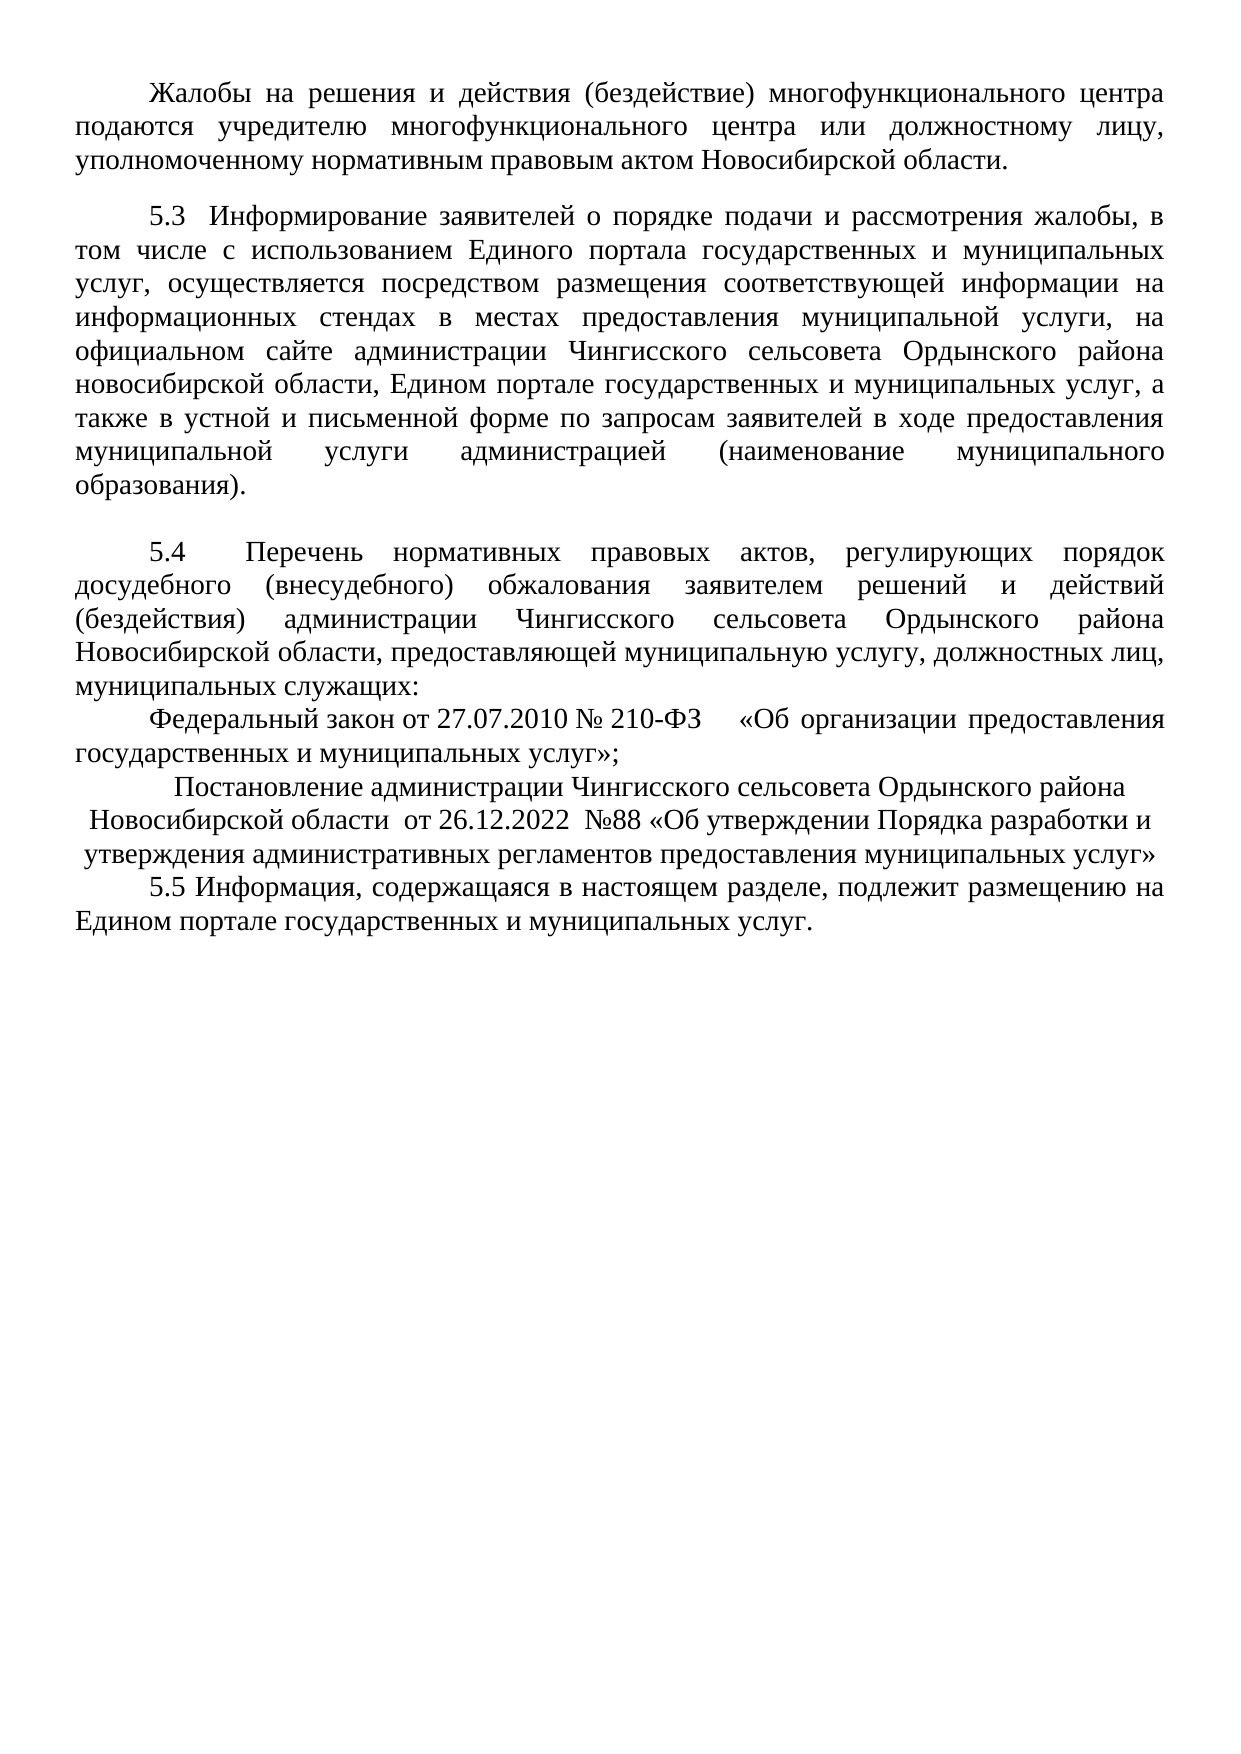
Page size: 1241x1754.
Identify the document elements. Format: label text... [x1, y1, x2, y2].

text Жалобы на решения и действия (бездействие) многофункционального центра подаются учредителю многофункционального центра или должностному лицу, уполномоченному нормативным правовым актом Новосибирской области. [75, 75, 1165, 176]
text Федеральный закон от 27.07.2010 № 210-ФЗ «Об организации предоставления государственных и муниципальных услуг»; [75, 702, 1165, 769]
text Постановление администрации Чингисского сельсовета Ордынского района Новосибирской области от 26.12.2022 №88 «Об утверждении Порядка разработки и утверждения административных регламентов предоставления муниципальных услуг» [75, 769, 1165, 869]
text 5.4 Перечень нормативных правовых актов, регулирующих порядок досудебного (внесудебного) обжалования заявителем решений и действий (бездействия) администрации Чингисского сельсовета Ордынского района Новосибирской области, предоставляющей муниципальную услугу, должностных лиц, муниципальных служащих: [75, 534, 1165, 702]
text 5.3 Информирование заявителей о порядке подачи и рассмотрения жалобы, в том числе с использованием Единого портала государственных и муниципальных услуг, осуществляется посредством размещения соответствующей информации на информационных стендах в местах предоставления муниципальной услуги, на официальном сайте администрации Чингисского сельсовета Ордынского района новосибирской области, Едином портале государственных и муниципальных услуг, а также в устной и письменной форме по запросам заявителей в ходе предоставления муниципальной услуги администрацией (наименование муниципального образования). [75, 198, 1165, 500]
text 5.5 Информация, содержащаяся в настоящем разделе, подлежит размещению на Едином портале государственных и муниципальных услуг. [75, 869, 1165, 936]
